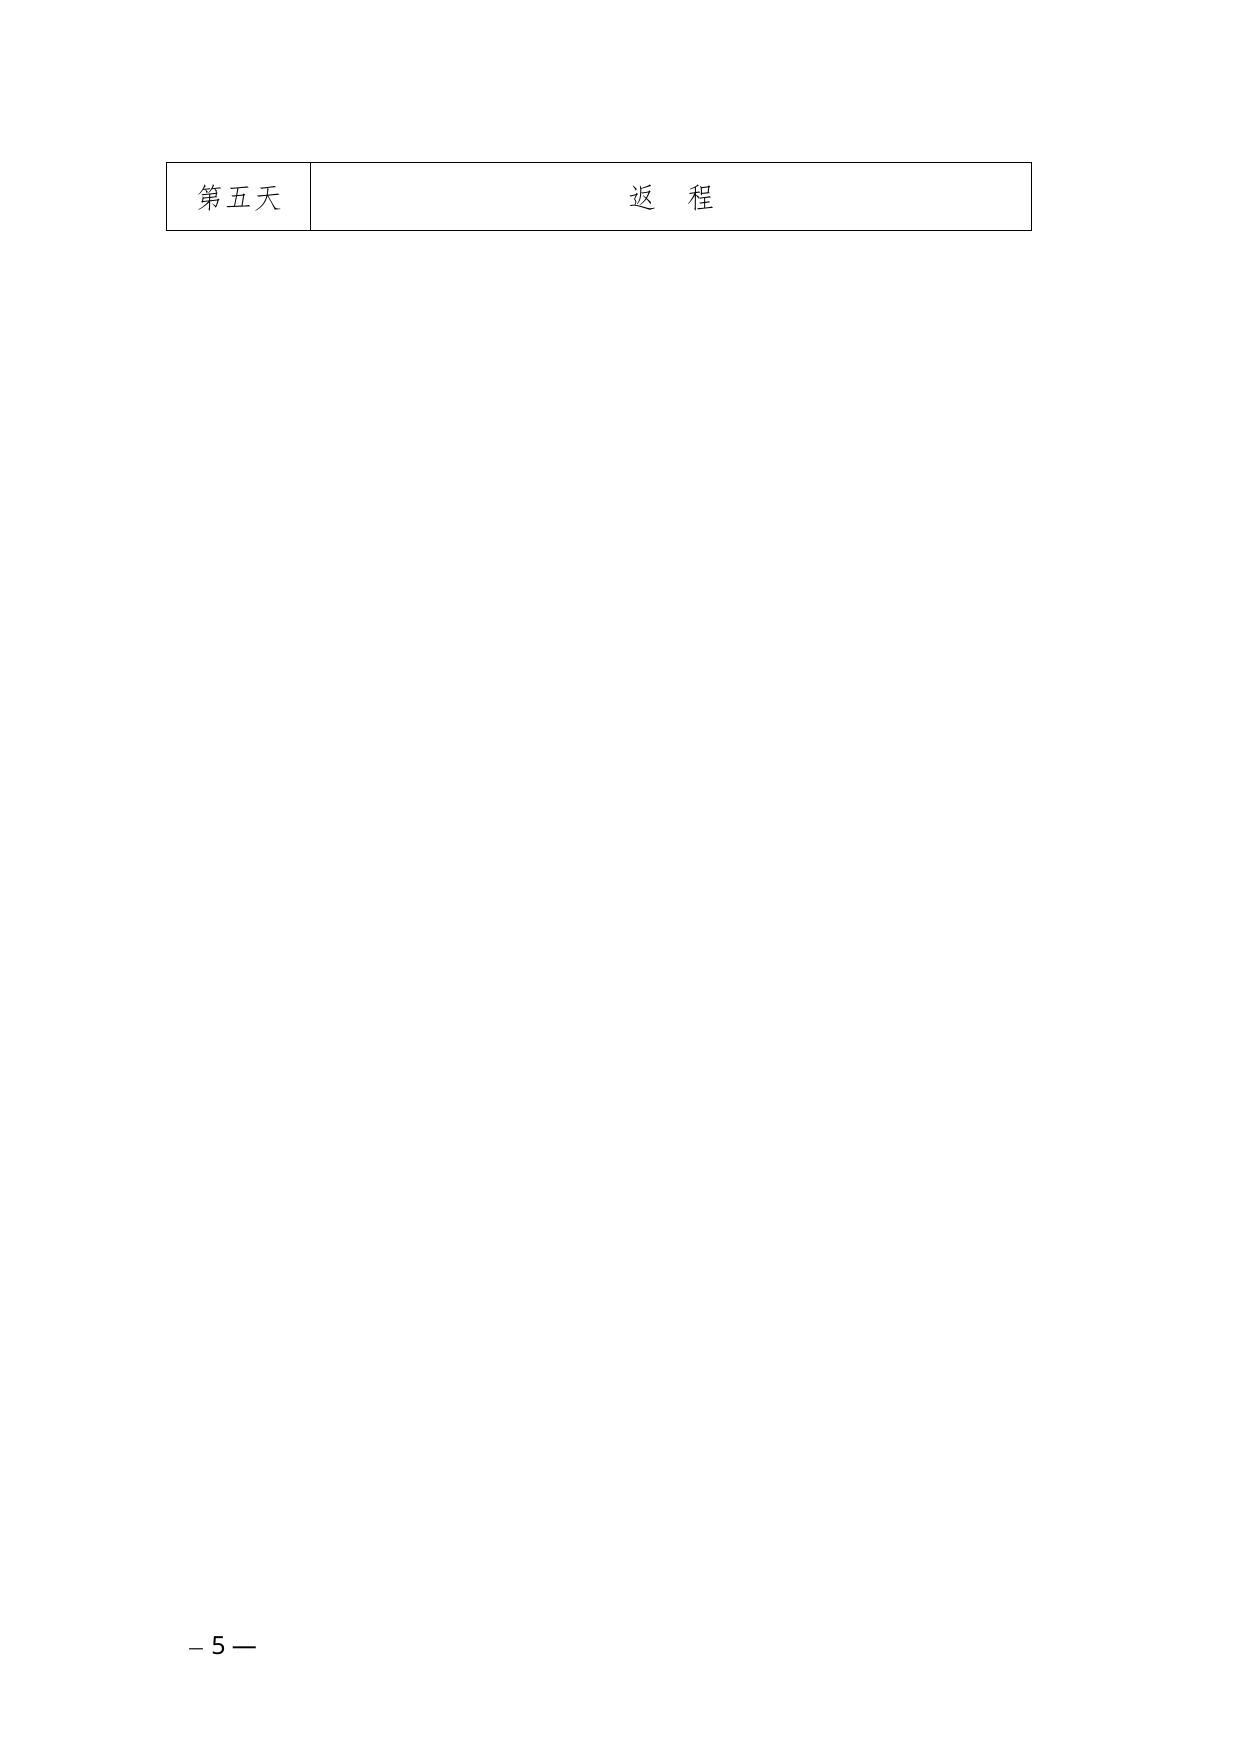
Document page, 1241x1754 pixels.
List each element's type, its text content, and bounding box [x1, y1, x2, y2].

table_cell 返 程 [311, 163, 1031, 229]
table_cell 第五天 [167, 163, 310, 229]
